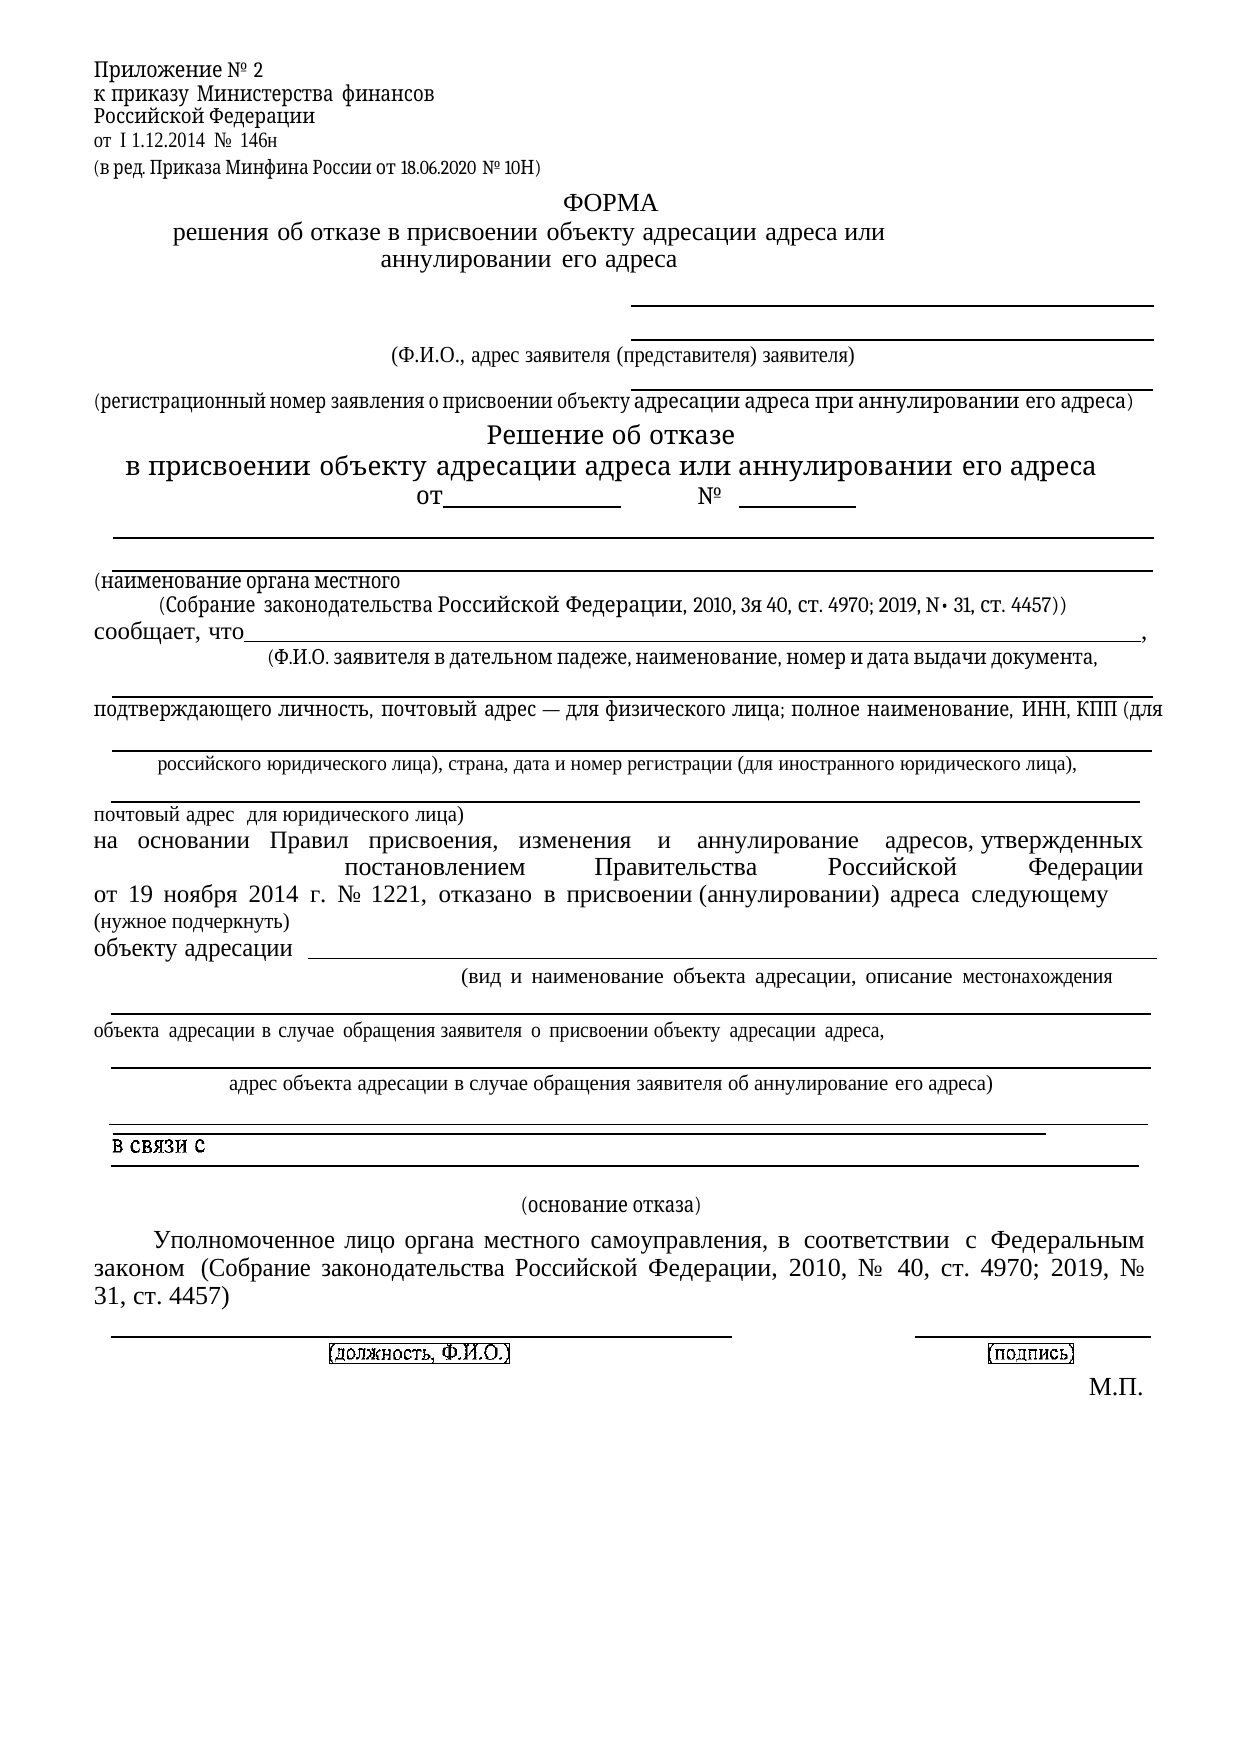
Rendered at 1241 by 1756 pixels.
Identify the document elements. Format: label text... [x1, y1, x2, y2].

text Решение об отказе [94, 421, 1128, 451]
text (нужное подчеркнуть) [94, 909, 1190, 933]
text (Ф.И.О. заявителя в дательном падеже, наименование, номер и дата выдачи документа, подтверждающего личность, почтовый адрес — для физического лица; полное наименование, ИНН, КПП (для [94, 646, 1190, 722]
text (регистрационный номер заявления о присвоении объекту адресации адреса при аннулировании его адреса) [94, 385, 1152, 414]
text сообщает, что , [94, 617, 1190, 644]
text объекту адресации [94, 933, 1190, 962]
text решения об отказе в присвоении объекту адресации адреса или аннулировании его адреса [94, 218, 964, 273]
text от I 1.12.2014 № 146н [94, 128, 1190, 152]
text (в ред. Приказа Минфина России от 18.06.2020 № 10Н) [93, 158, 1095, 179]
text М.П. [94, 1339, 1143, 1401]
text адрес объекта адресации в случае обращения заявителя об аннулирование его адреса) [94, 1071, 1128, 1095]
picture [112, 1139, 205, 1153]
text (Ф.И.О., адрес заявителя (представителя) заявителя) [94, 332, 1152, 367]
text (Собрание законодательства Российской Федерации, 2010, 3я 40, ст. 4970; 2019, N• 31, ст. 4457)) [94, 594, 1132, 617]
text к приказу Министерства финансов [94, 82, 1190, 106]
text почтовый адрес для юридического лица) [94, 796, 1190, 826]
text (вид и наименование объекта адресации, описание местонахождения объекта адресации в случае обращения заявителя о присвоении объекту адресации адреса, [94, 963, 1112, 1042]
text ФОРМА [94, 189, 1128, 218]
text Российской Федерации [94, 106, 1190, 128]
text Уполномоченное лицо органа местного самоуправления, в соответствии с Федеральным законом (Собрание законодательства Российской Федерации, 2010, № 40, ст. 4970; 2019, № 31, ст. 4457) [94, 1227, 1145, 1310]
text от № [94, 481, 1178, 511]
text российского юридического лица), страна, дата и номер регистрации (для иностранного юридического лица), [94, 751, 1141, 775]
text в присвоении объекту адресации адреса или аннулировании его адреса [94, 451, 1128, 481]
text на основании Правил присвоения, изменения и аннулирование адресов, утвержденных постановлением Правительства Российской Федерации от 19 ноября 2014 г. № 1221, отказано в присвоении (аннулировании) адреса следующему [93, 826, 1144, 908]
text Приложение № 2 [94, 58, 1190, 82]
text (основание отказа) [94, 1193, 1128, 1218]
text (наименование органа местного [94, 563, 1119, 594]
